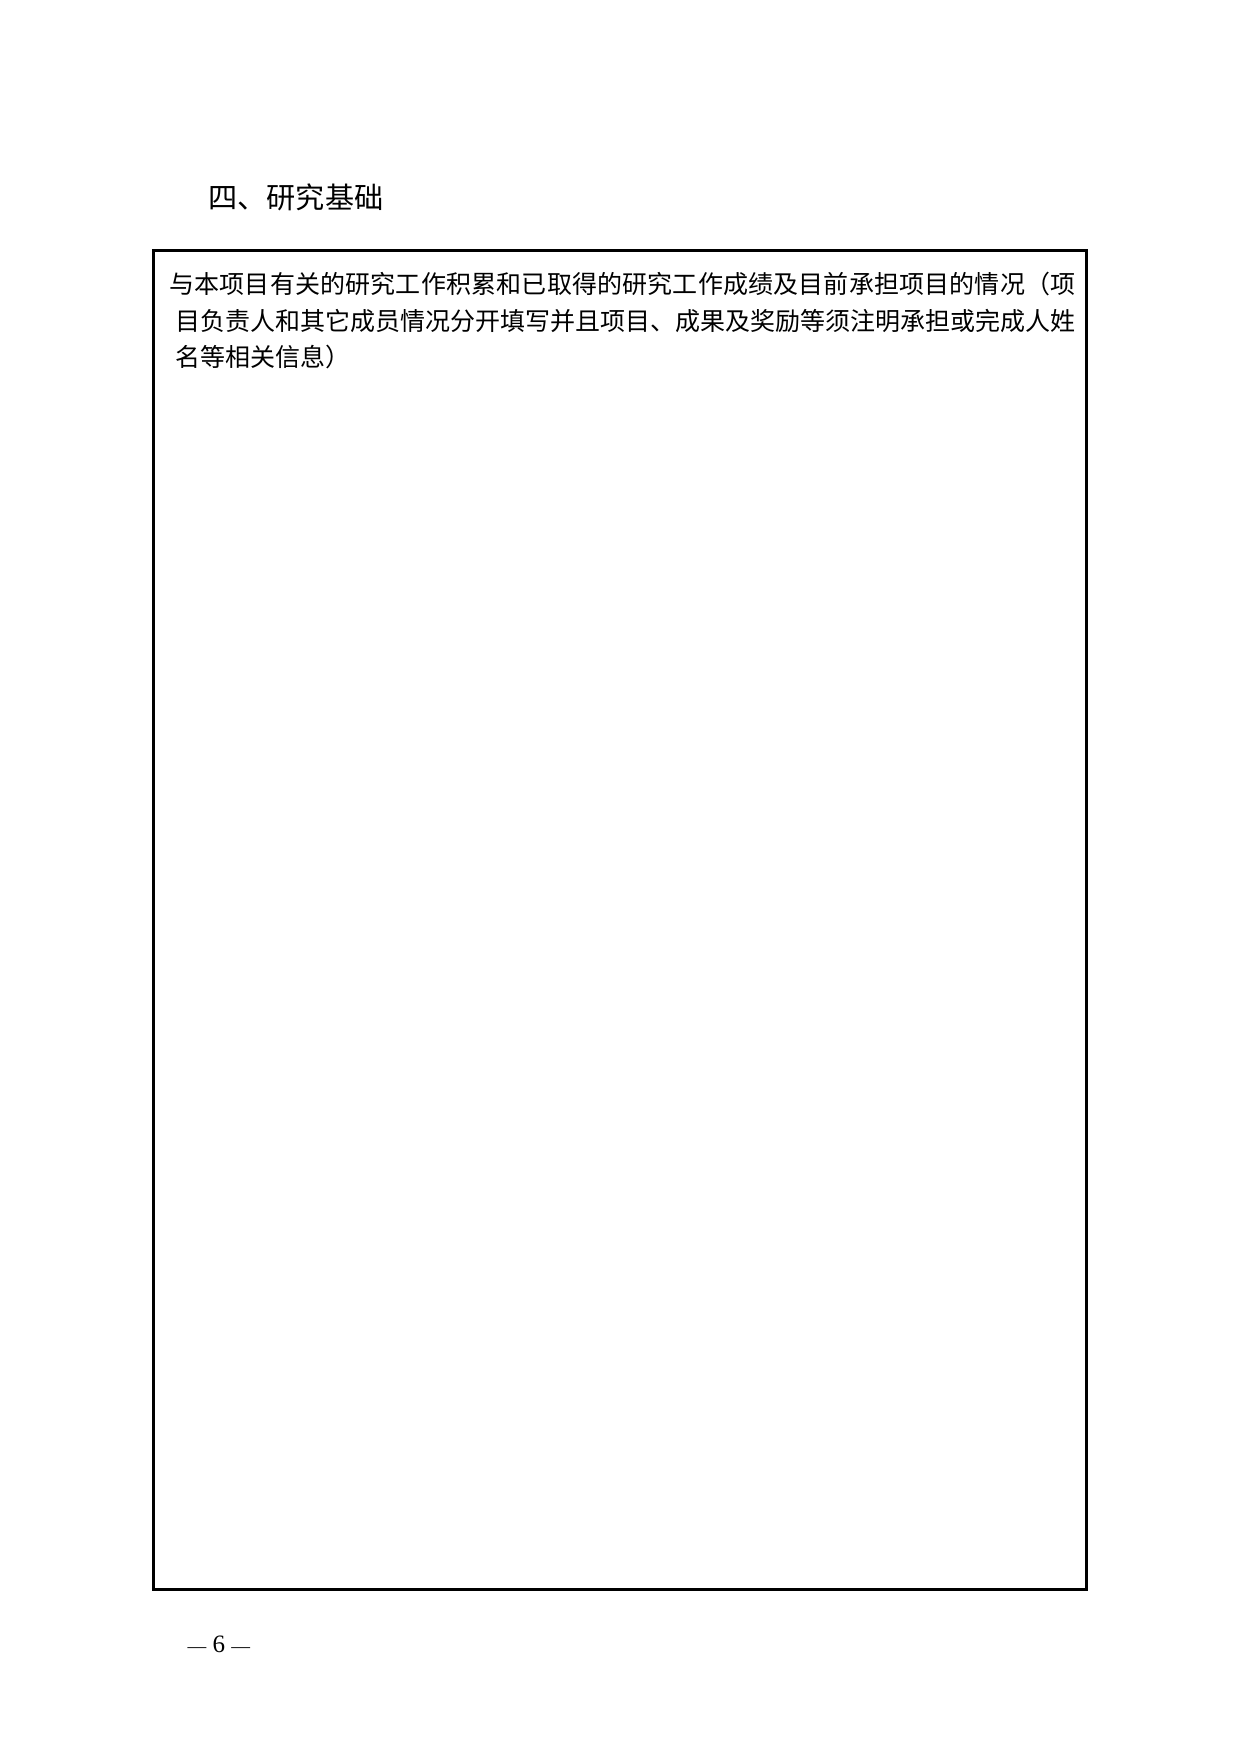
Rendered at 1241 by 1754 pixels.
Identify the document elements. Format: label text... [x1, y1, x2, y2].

table_header 与本项目有关的研究工作积累和已取得的研究工作成绩及目前承担项目的情况（项目负责人和其它成员情况分开填写并且项目、成果及奖励等须注明承担或完成人姓名等相关信息） [155, 252, 1085, 1588]
text 四、研究基础 [193, 163, 1047, 228]
